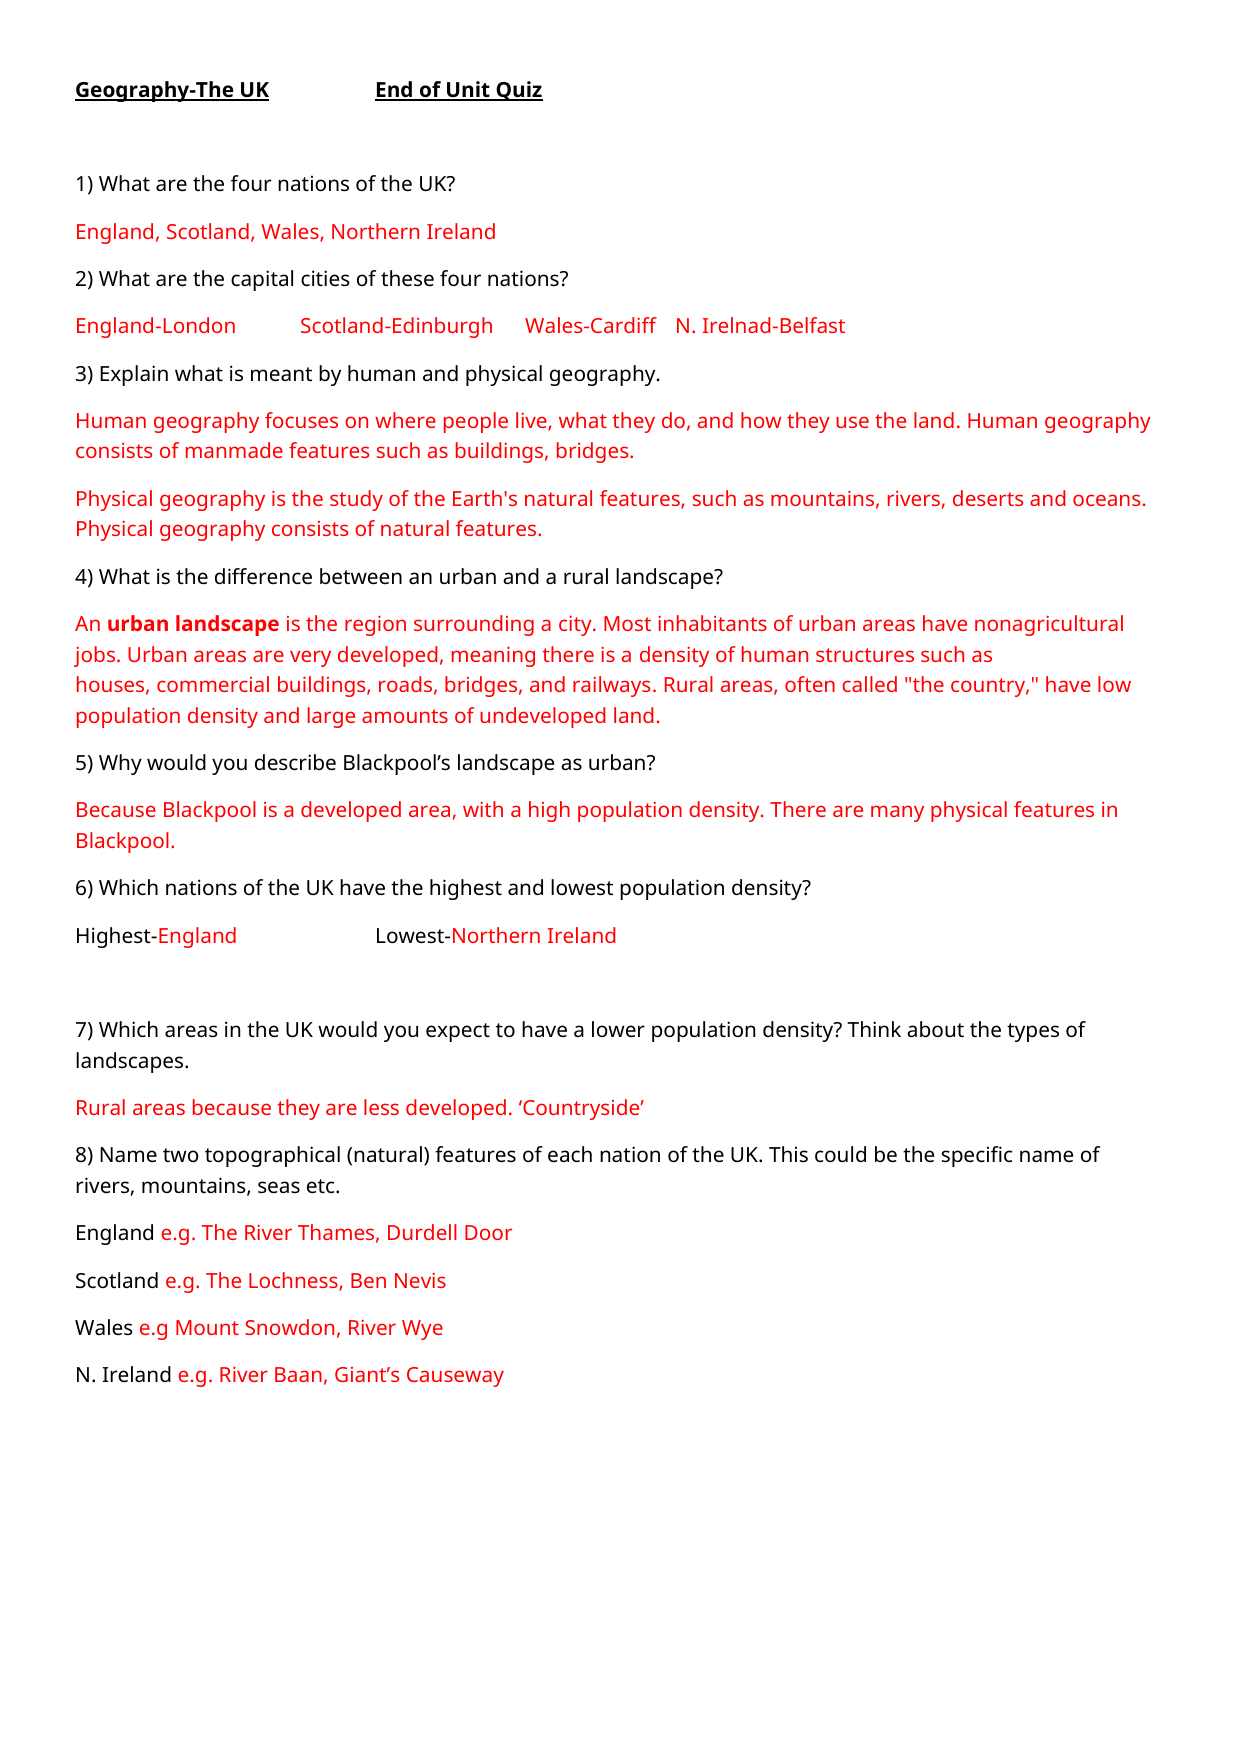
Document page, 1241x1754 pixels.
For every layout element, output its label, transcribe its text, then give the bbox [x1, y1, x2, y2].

text Rural areas because they are less developed. ‘Countryside’ [75, 1093, 1165, 1122]
text Human geography focuses on where people live, what they do, and how they use the land. Human geography consists of manmade features such as buildings, bridges. [75, 406, 1165, 465]
text An urban landscape is the region surrounding a city. Most inhabitants of urban areas have nonagricultural jobs. Urban areas are very developed, meaning there is a density of human structures such as houses, commercial buildings, roads, bridges, and railways. Rural areas, often called "the country," have low population density and large amounts of undeveloped land. [75, 609, 1165, 729]
text Highest-England Lowest-Northern Ireland [75, 921, 1165, 949]
text N. Ireland e.g. River Baan, Giant’s Causeway [75, 1360, 1165, 1389]
text England, Scotland, Wales, Northern Ireland [75, 217, 1165, 245]
text 8) Name two topographical (natural) features of each nation of the UK. This could be the specific name of rivers, mountains, seas etc. [75, 1141, 1165, 1200]
text Wales e.g Mount Snowdon, River Wye [75, 1313, 1165, 1342]
text Geography-The UK End of Unit Quiz [75, 75, 1165, 103]
text 7) Which areas in the UK would you expect to have a lower population density? Think about the types of landscapes. [75, 1015, 1165, 1074]
text England e.g. The River Thames, Durdell Door [75, 1218, 1165, 1247]
text Physical geography is the study of the Earth's natural features, such as mountains, rivers, deserts and oceans. Physical geography consists of natural features. [75, 484, 1165, 543]
text 6) Which nations of the UK have the highest and lowest population density? [75, 873, 1165, 902]
text 2) What are the capital cities of these four nations? [75, 264, 1165, 293]
text Scotland e.g. The Lochness, Ben Nevis [75, 1266, 1165, 1294]
text 4) What is the difference between an urban and a rural landscape? [75, 562, 1165, 590]
text 5) Why would you describe Blackpool’s landscape as urban? [75, 748, 1165, 777]
text 3) Explain what is meant by human and physical geography. [75, 359, 1165, 387]
text Because Blackpool is a developed area, with a high population density. There are many physical features in Blackpool. [75, 796, 1165, 855]
text England-London Scotland-Edinburgh Wales-Cardiff N. Irelnad-Belfast [75, 311, 1165, 340]
text 1) What are the four nations of the UK? [75, 169, 1165, 198]
